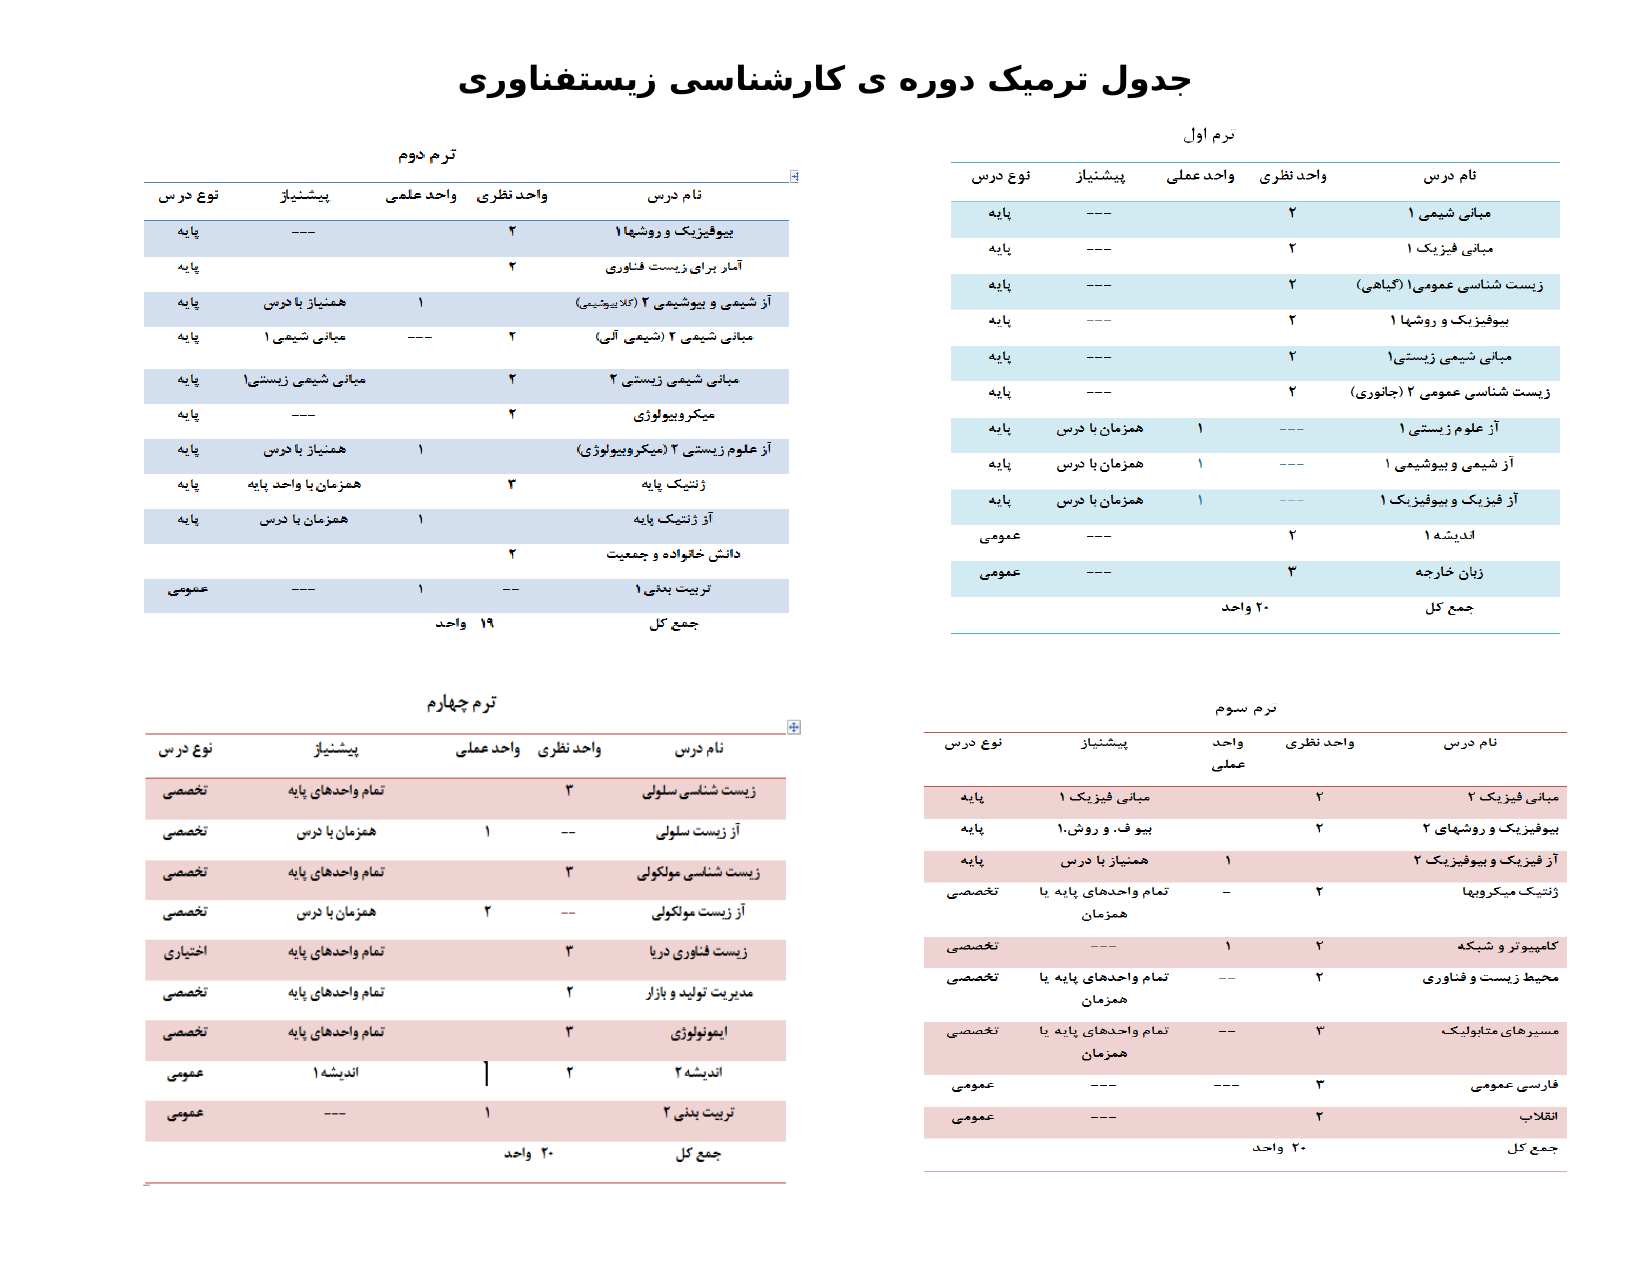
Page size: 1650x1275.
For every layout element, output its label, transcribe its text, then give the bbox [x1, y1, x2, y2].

picture [946, 125, 1577, 636]
picture [123, 141, 798, 648]
picture [923, 701, 1574, 1174]
picture [138, 687, 803, 1184]
text جدول ترمیک دوره ی کارشناسی زیستفناوری [150, 59, 1500, 98]
